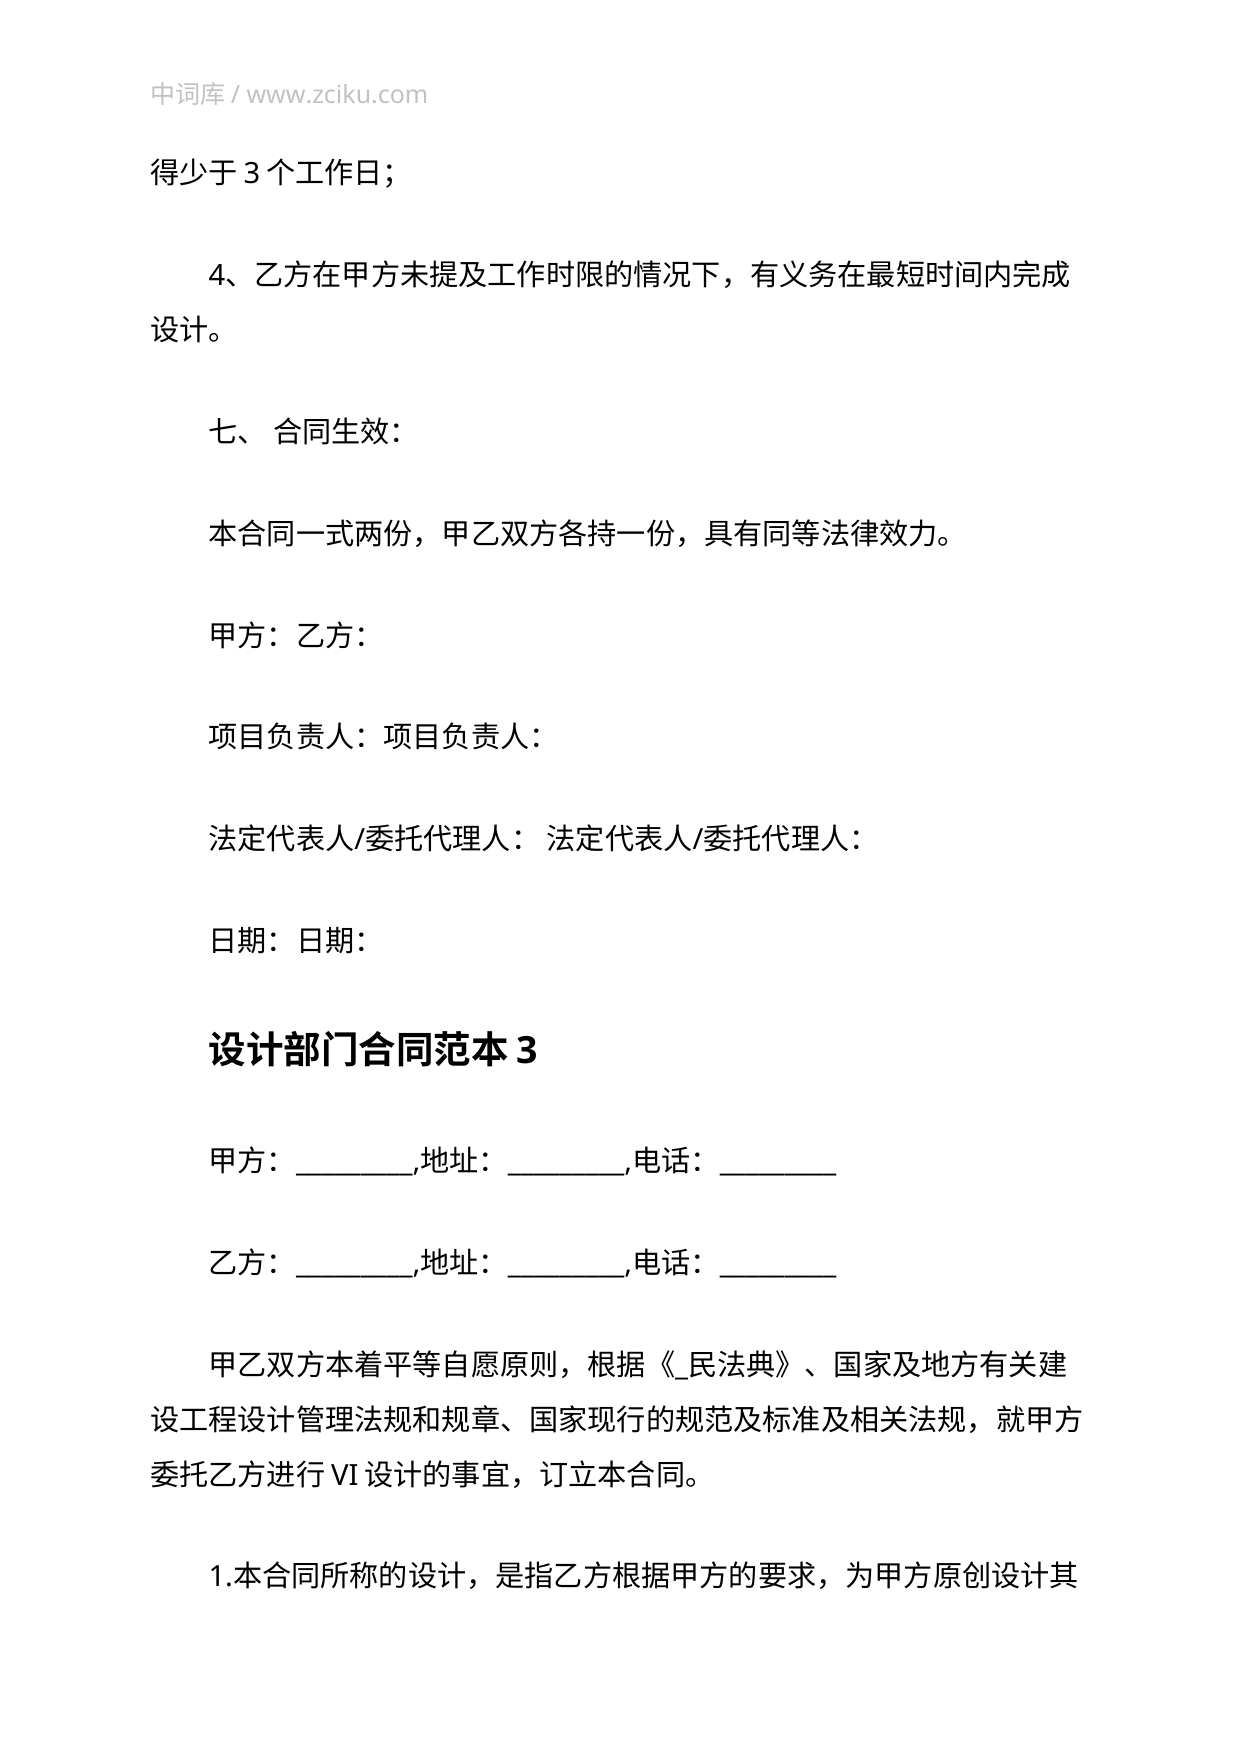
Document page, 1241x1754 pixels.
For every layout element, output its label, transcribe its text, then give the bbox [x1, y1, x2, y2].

text 甲方：乙方： [150, 612, 1090, 654]
text 日期：日期： [150, 918, 1090, 960]
text 乙方：_________,地址：_________,电话：_________ [150, 1239, 1090, 1282]
text 甲方：_________,地址：_________,电话：_________ [150, 1137, 1090, 1179]
text 4、乙方在甲方未提及工作时限的情况下，有义务在最短时间内完成设计。 [150, 252, 1090, 349]
text 七、 合同生效： [150, 409, 1090, 451]
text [150, 150, 1090, 192]
text 法定代表人/委托代理人： 法定代表人/委托代理人： [150, 816, 1090, 858]
text 甲乙双方本着平等自愿原则，根据《_民法典》、国家及地方有关建设工程设计管理法规和规章、国家现行的规范及标准及相关法规，就甲方委托乙方进行VI设计的事宜，订立本合同。 [150, 1341, 1090, 1493]
text 项目负责人：项目负责人： [150, 714, 1090, 756]
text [150, 1553, 1090, 1595]
text 本合同一式两份，甲乙双方各持一份，具有同等法律效力。 [150, 511, 1090, 553]
text 设计部门合同范本3 [150, 1019, 1090, 1074]
